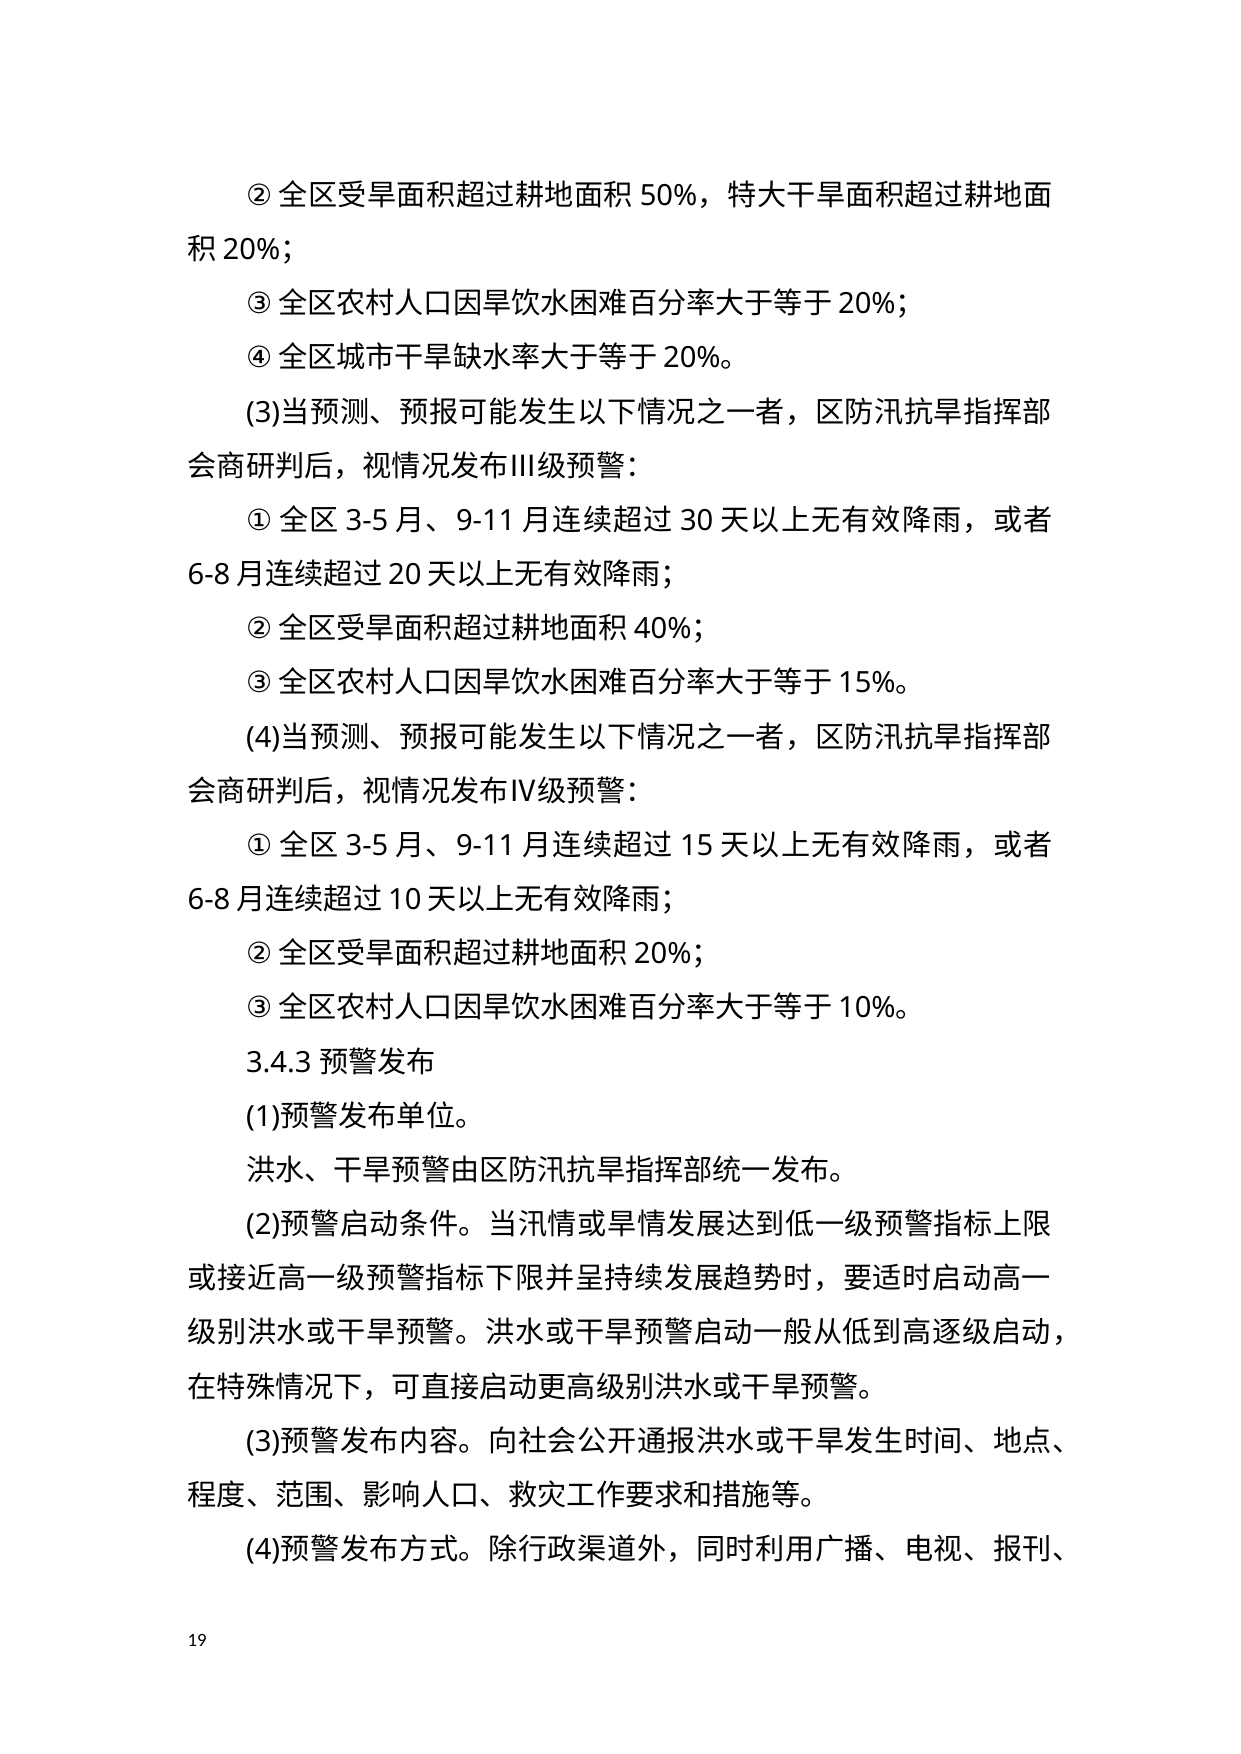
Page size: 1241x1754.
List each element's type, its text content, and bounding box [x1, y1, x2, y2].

text ②全区受旱面积超过耕地面积40%； [187, 595, 1053, 649]
text 3.4.3 预警发布 [187, 1029, 1053, 1083]
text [187, 1516, 1053, 1570]
text (2)预警启动条件。当汛情或旱情发展达到低一级预警指标上限或接近高一级预警指标下限并呈持续发展趋势时，要适时启动高一级别洪水或干旱预警。洪水或干旱预警启动一般从低到高逐级启动，在特殊情况下，可直接启动更高级别洪水或干旱预警。 [187, 1191, 1053, 1408]
text ③全区农村人口因旱饮水困难百分率大于等于20%； [187, 270, 1053, 324]
text (1)预警发布单位。 [187, 1083, 1053, 1137]
text (3)预警发布内容。向社会公开通报洪水或干旱发生时间、地点、程度、范围、影响人口、救灾工作要求和措施等。 [187, 1408, 1053, 1516]
text ②全区受旱面积超过耕地面积50%，特大干旱面积超过耕地面积20%； [187, 162, 1053, 270]
text ④全区城市干旱缺水率大于等于20%。 [187, 324, 1053, 379]
text (3)当预测、预报可能发生以下情况之一者，区防汛抗旱指挥部会商研判后，视情况发布Ⅲ级预警： [187, 379, 1053, 487]
text (4)当预测、预报可能发生以下情况之一者，区防汛抗旱指挥部会商研判后，视情况发布Ⅳ级预警： [187, 704, 1053, 812]
text ①全区3-5月、9-11月连续超过30天以上无有效降雨，或者6-8月连续超过20天以上无有效降雨； [187, 487, 1053, 595]
text ①全区3-5月、9-11月连续超过15天以上无有效降雨，或者6-8月连续超过10天以上无有效降雨； [187, 812, 1053, 920]
text 洪水、干旱预警由区防汛抗旱指挥部统一发布。 [187, 1137, 1053, 1191]
text ②全区受旱面积超过耕地面积20%； [187, 920, 1053, 974]
text ③全区农村人口因旱饮水困难百分率大于等于10%。 [187, 974, 1053, 1029]
text ③全区农村人口因旱饮水困难百分率大于等于15%。 [187, 649, 1053, 704]
